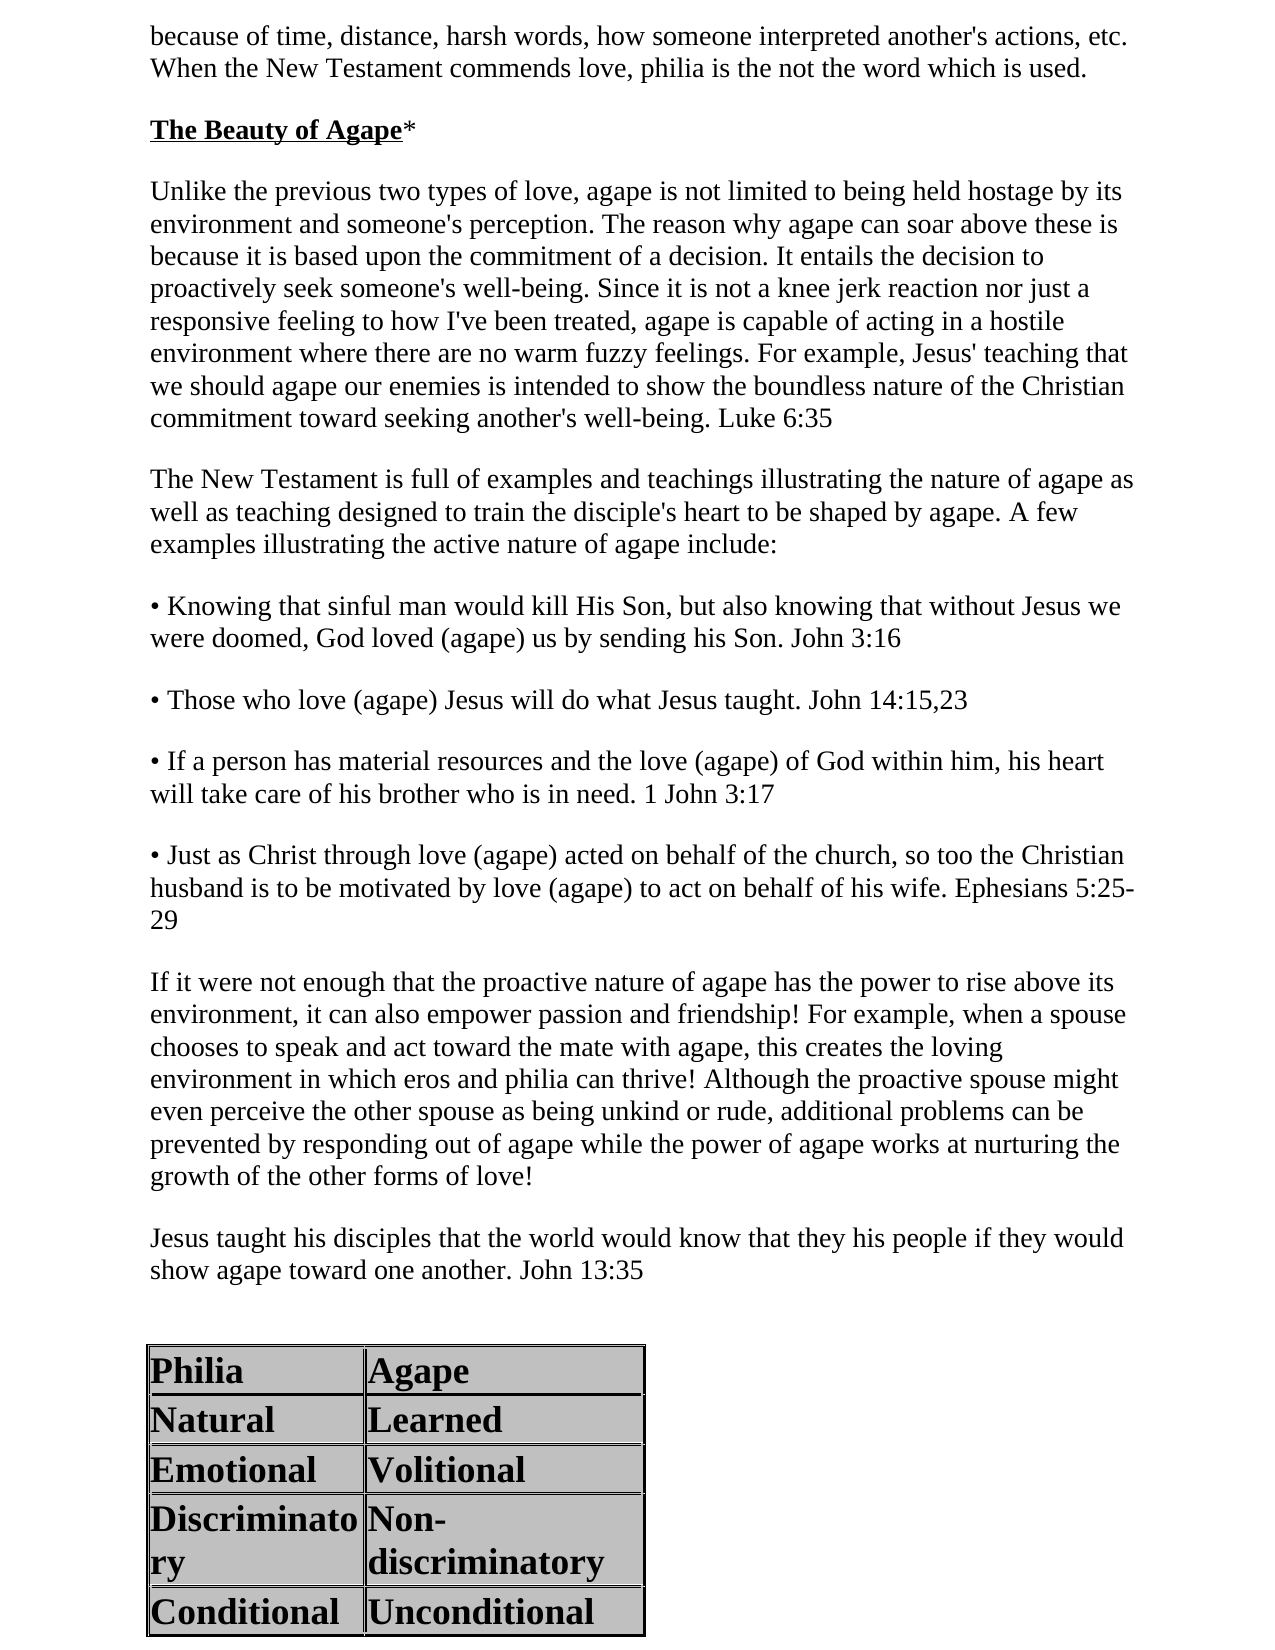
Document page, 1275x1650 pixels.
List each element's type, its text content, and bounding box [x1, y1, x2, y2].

table_cell Discriminatory [148, 1492, 365, 1584]
text If it were not enough that the proactive nature of agape has the power to rise above its environment, it can also empower passion and friendship! For example, when a spouse chooses to speak and act toward the mate with agape, this creates the loving environment in which eros and philia can thrive! Although the proactive spouse might even perceive the other spouse as being unkind or rude, additional problems can be prevented by responding out of agape while the power of agape works at nurturing the growth of the other forms of love! [150, 965, 1144, 1192]
table_cell Emotional [150, 1443, 363, 1492]
table_cell Non-discriminatory [365, 1492, 644, 1584]
table_cell Learned [367, 1393, 644, 1442]
table_cell Unconditional [365, 1585, 644, 1634]
table_header Philia [150, 1345, 365, 1393]
text • Just as Christ through love (agape) acted on behalf of the church, so too the Christian husband is to be motivated by love (agape) to act on behalf of his wife. Ephesians 5:25-29 [150, 838, 1144, 936]
text • Those who love (agape) Jesus will do what Jesus taught. John 14:15,23 [150, 683, 1144, 715]
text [150, 19, 1144, 83]
table_cell Conditional [150, 1585, 365, 1634]
text Unlike the previous two types of love, agape is not limited to being held hostage by its environment and someone's perception. The reason why agape can soar above these is because it is based upon the commitment of a decision. It entails the decision to proactively seek someone's well-being. Since it is not a knee jerk reaction nor just a responsive feeling to how I've been treated, agape is capable of acting in a hostile environment where there are no warm fuzzy feelings. For example, Jesus' teaching that we should agape our enemies is intended to show the boundless nature of the Christian commitment toward seeking another's well-being. Luke 6:35 [150, 174, 1144, 433]
text • Knowing that sinful man would kill His Son, but also knowing that without Jesus we were doomed, God loved (agape) us by sending his Son. John 3:16 [150, 589, 1144, 654]
text The New Testament is full of examples and teachings illustrating the nature of agape as well as teaching designed to train the disciple's heart to be shaped by agape. A few examples illustrating the active nature of agape include: [150, 463, 1144, 560]
table_cell Natural [148, 1393, 363, 1442]
text The Beauty of Agape* [150, 113, 1144, 145]
table_header Agape [365, 1347, 643, 1393]
text Jesus taught his disciples that the world would know that they his people if they would show agape toward one another. John 13:35 [150, 1221, 1144, 1286]
table_cell Volitional [367, 1443, 644, 1492]
text • If a person has material resources and the love (agape) of God within him, his heart will take care of his brother who is in need. 1 John 3:17 [150, 744, 1144, 809]
